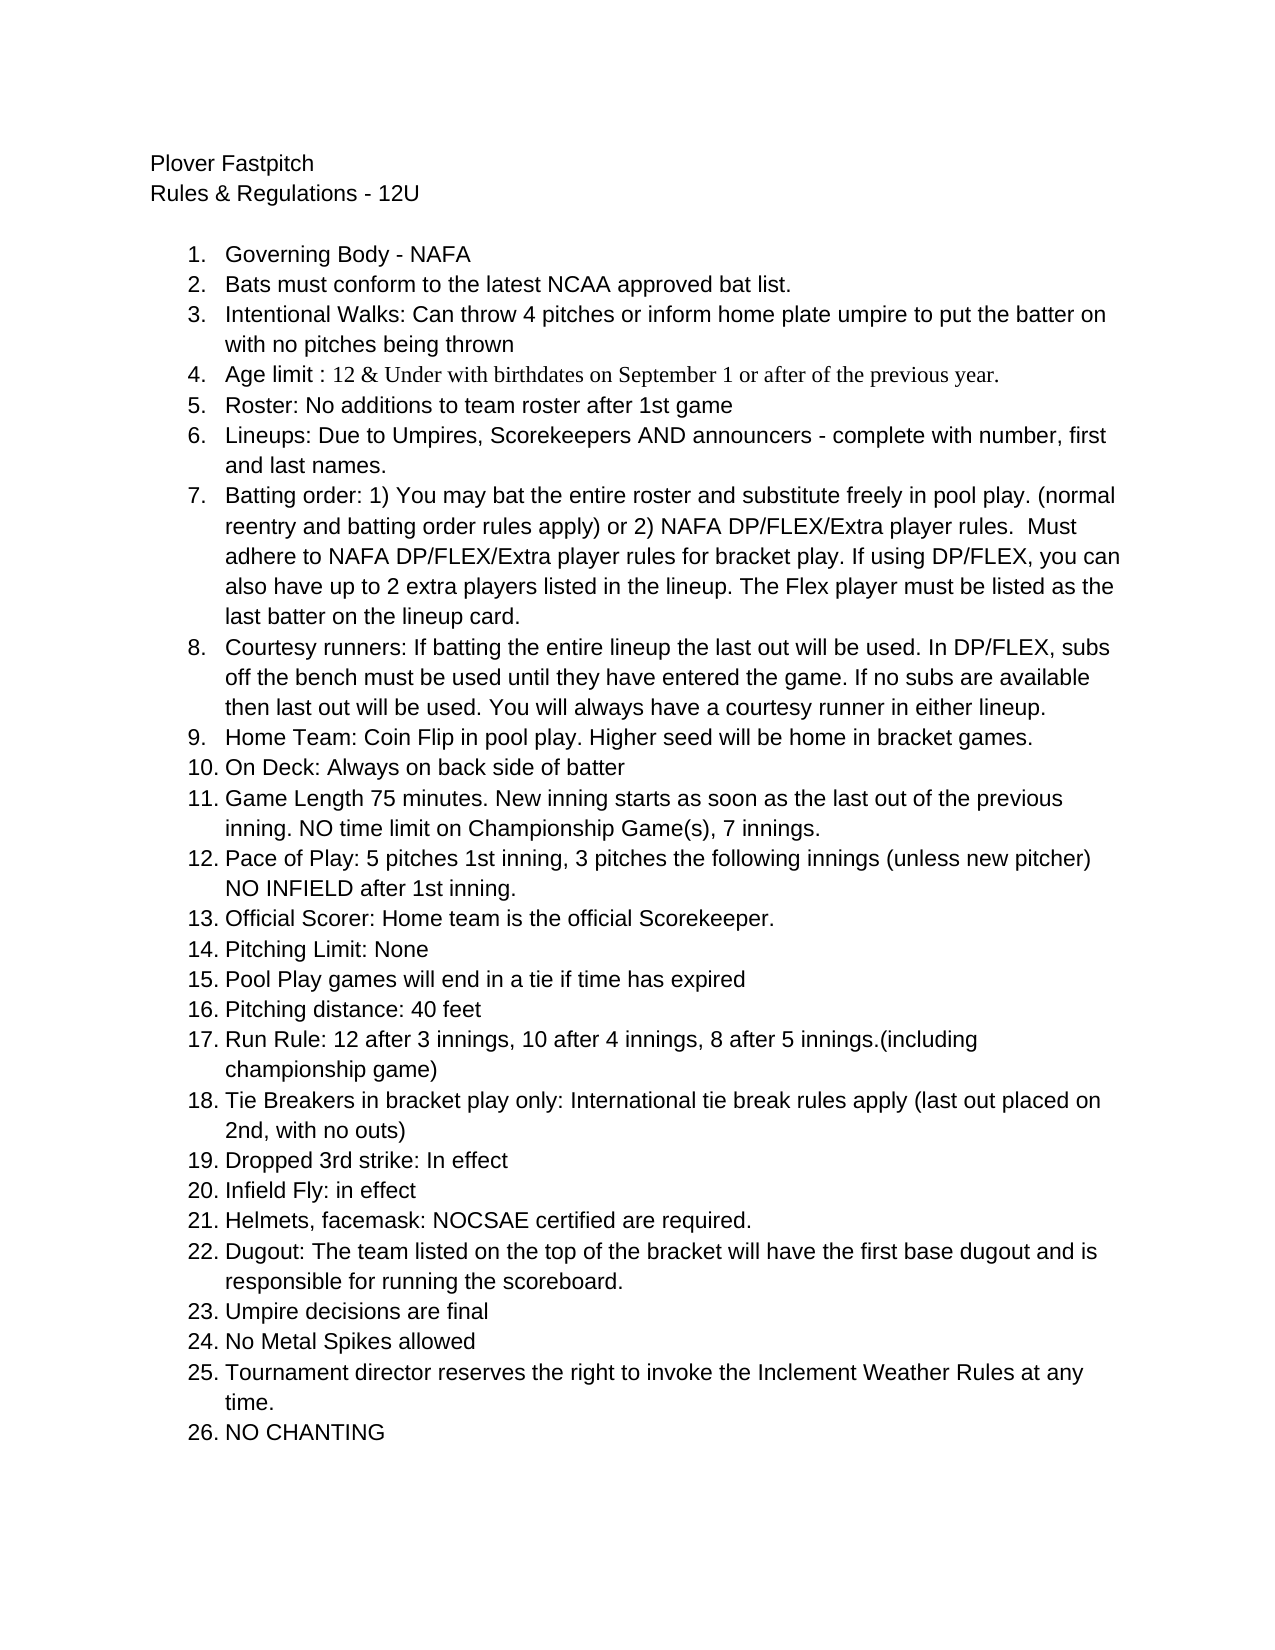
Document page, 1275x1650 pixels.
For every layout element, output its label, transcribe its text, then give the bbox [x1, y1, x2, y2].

text Plover Fastpitch [150, 150, 1125, 176]
list Dropped 3rd strike: In effect [187, 1147, 1125, 1173]
list Tie Breakers in bracket play only: International tie break rules apply (last out placed on 2nd, with no outs) [187, 1087, 1125, 1143]
list Run Rule: 12 after 3 innings, 10 after 4 innings, 8 after 5 innings.(including championship game) [187, 1026, 1125, 1083]
list Tournament director reserves the right to invoke the Inclement Weather Rules at any time. [187, 1358, 1125, 1415]
list Intentional Walks: Can throw 4 pitches or inform home plate umpire to put the batter on with no pitches being thrown [187, 301, 1125, 358]
list Governing Body - NAFA [187, 241, 1125, 267]
list Pool Play games will end in a tie if time has expired [187, 966, 1125, 992]
list Pitching Limit: None [187, 936, 1125, 962]
list Official Scorer: Home team is the official Scorekeeper. [187, 905, 1125, 932]
list Age limit : 12 & Under with birthdates on September 1 or after of the previous year. [187, 361, 1125, 388]
list Bats must conform to the latest NCAA approved bat list. [187, 271, 1125, 297]
list Pace of Play: 5 pitches 1st inning, 3 pitches the following innings (unless new pitcher) NO INFIELD after 1st inning. [187, 845, 1125, 902]
list Helmets, facemask: NOCSAE certified are required. [187, 1207, 1125, 1234]
list Roster: No additions to team roster after 1st game [187, 392, 1125, 418]
list Home Team: Coin Flip in pool play. Higher seed will be home in bracket games. [187, 724, 1125, 751]
list Infield Fly: in effect [187, 1177, 1125, 1204]
list Courtesy runners: If batting the entire lineup the last out will be used. In DP/FLEX, subs off the bench must be used until they have entered the game. If no subs are available then last out will be used. You will always have a courtesy runner in either lineup. [187, 633, 1125, 720]
list Lineups: Due to Umpires, Scorekeepers AND announcers - complete with number, first and last names. [187, 422, 1125, 479]
list No Metal Spikes allowed [187, 1328, 1125, 1355]
list Dugout: The team listed on the top of the bracket will have the first base dugout and is responsible for running the scoreboard. [187, 1238, 1125, 1294]
text Rules & Regulations - 12U [150, 180, 1125, 207]
list Game Length 75 minutes. New inning starts as soon as the last out of the previous inning. NO time limit on Championship Game(s), 7 innings. [187, 784, 1125, 841]
list Pitching distance: 40 feet [187, 996, 1125, 1022]
list NO CHANTING [187, 1419, 1125, 1445]
list Batting order: 1) You may bat the entire roster and substitute freely in pool play. (normal reentry and batting order rules apply) or 2) NAFA DP/FLEX/Extra player rules. Must adhere to NAFA DP/FLEX/Extra player rules for bracket play. If using DP/FLEX, you can also have up to 2 extra players listed in the lineup. The Flex player must be listed as the last batter on the lineup card. [187, 482, 1125, 630]
list Umpire decisions are final [187, 1298, 1125, 1324]
list On Deck: Always on back side of batter [187, 754, 1125, 781]
